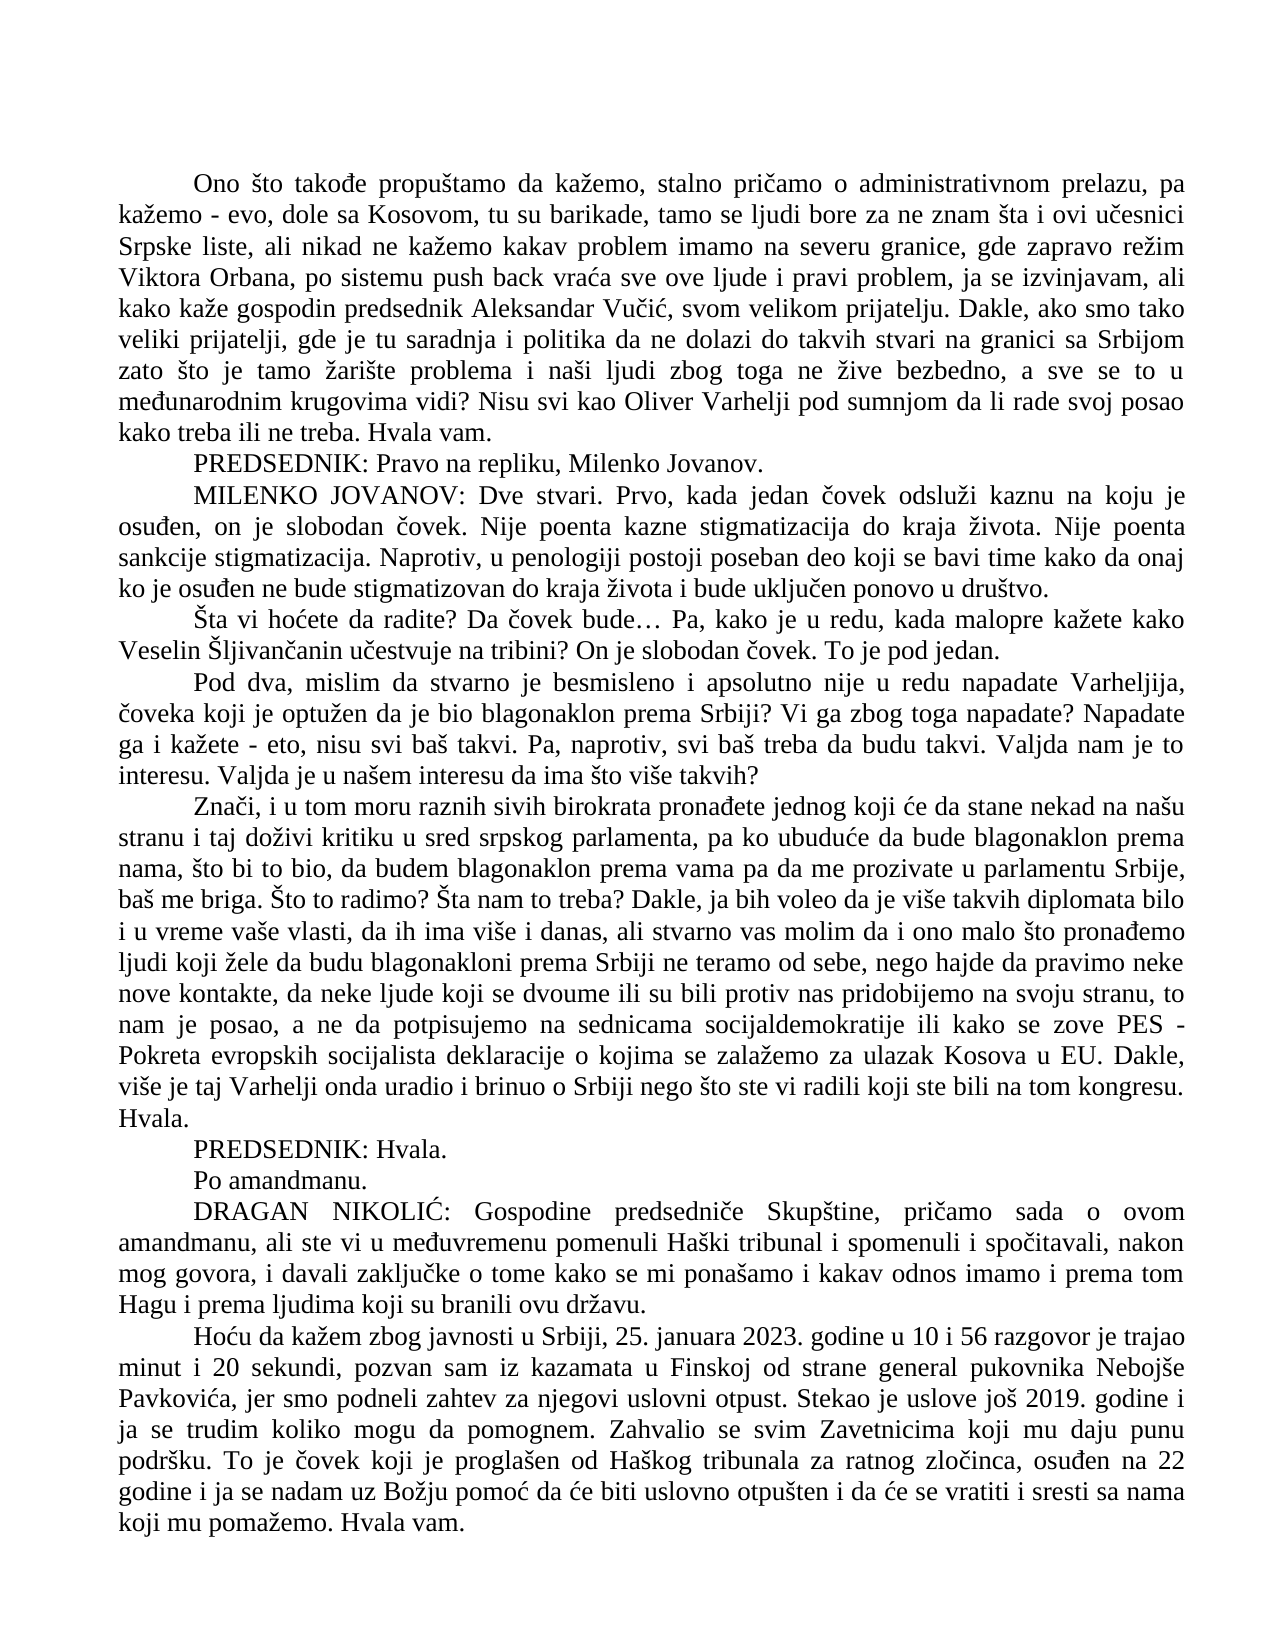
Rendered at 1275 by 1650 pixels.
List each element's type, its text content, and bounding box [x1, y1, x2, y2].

text Hoću da kažem zbog javnosti u Srbiji, 25. januara 2023. godine u 10 i 56 razgovor je trajao minut i 20 sekundi, pozvan sam iz kazamata u Finskoj od strane general pukovnika Nebojše Pavkovića, jer smo podneli zahtev za njegovi uslovni otpust. Stekao je uslove još 2019. godine i ja se trudim koliko mogu da pomognem. Zahvalio se svim Zavetnicima koji mu daju punu podršku. To je čovek koji je proglašen od Haškog tribunala za ratnog zločinca, osuđen na 22 godine i ja se nadam uz Božju pomoć da će biti uslovno otpušten i da će se vratiti i sresti sa nama koji mu pomažemo. Hvala vam. [118, 1320, 1186, 1538]
text PREDSEDNIK: Pravo na repliku, Milenko Jovanov. [118, 448, 1186, 479]
text Pod dva, mislim da stvarno je besmisleno i apsolutno nije u redu napadate Varheljija, čoveka koji je optužen da je bio blagonaklon prema Srbiji? Vi ga zbog toga napadate? Napadate ga i kažete - eto, nisu svi baš takvi. Pa, naprotiv, svi baš treba da budu takvi. Valjda nam je to interesu. Valjda je u našem interesu da ima što više takvih? [118, 666, 1186, 790]
text Šta vi hoćete da radite? Da čovek bude… Pa, kako je u redu, kada malopre kažete kako Veselin Šljivančanin učestvuje na tribini? On je slobodan čovek. To je pod jedan. [118, 603, 1186, 666]
text PREDSEDNIK: Hvala. [118, 1133, 1186, 1164]
text Ono što takođe propuštamo da kažemo, stalno pričamo o administrativnom prelazu, pa kažemo - evo, dole sa Kosovom, tu su barikade, tamo se ljudi bore za ne znam šta i ovi učesnici Srpske liste, ali nikad ne kažemo kakav problem imamo na severu granice, gde zapravo režim Viktora Orbana, po sistemu push back vraća sve ove ljude i pravi problem, ja se izvinjavam, ali kako kaže gospodin predsednik Aleksandar Vučić, svom velikom prijatelju. Dakle, ako smo tako veliki prijatelji, gde je tu saradnja i politika da ne dolazi do takvih stvari na granici sa Srbijom zato što je tamo žarište problema i naši ljudi zbog toga ne žive bezbedno, a sve se to u međunarodnim krugovima vidi? Nisu svi kao Oliver Varhelji pod sumnjom da li rade svoj posao kako treba ili ne treba. Hvala vam. [118, 167, 1186, 448]
text DRAGAN NIKOLIĆ: Gospodine predsedniče Skupštine, pričamo sada o ovom amandmanu, ali ste vi u međuvremenu pomenuli Haški tribunal i spomenuli i spočitavali, nakon mog govora, i davali zaključke o tome kako se mi ponašamo i kakav odnos imamo i prema tom Hagu i prema ljudima koji su branili ovu državu. [118, 1195, 1186, 1320]
text Znači, i u tom moru raznih sivih birokrata pronađete jednog koji će da stane nekad na našu stranu i taj doživi kritiku u sred srpskog parlamenta, pa ko ubuduće da bude blagonaklon prema nama, što bi to bio, da budem blagonaklon prema vama pa da me prozivate u parlamentu Srbije, baš me briga. Što to radimo? Šta nam to treba? Dakle, ja bih voleo da je više takvih diplomata bilo i u vreme vaše vlasti, da ih ima više i danas, ali stvarno vas molim da i ono malo što pronađemo ljudi koji žele da budu blagonakloni prema Srbiji ne teramo od sebe, nego hajde da pravimo neke nove kontakte, da neke ljude koji se dvoume ili su bili protiv nas pridobijemo na svoju stranu, to nam je posao, a ne da potpisujemo na sednicama socijaldemokratije ili kako se zove PES - Pokreta evropskih socijalista deklaracije o kojima se zalažemo za ulazak Kosova u EU. Dakle, više je taj Varhelji onda uradio i brinuo o Srbiji nego što ste vi radili koji ste bili na tom kongresu. Hvala. [118, 790, 1186, 1133]
text MILENKO JOVANOV: Dve stvari. Prvo, kada jedan čovek odsluži kaznu na koju je osuđen, on je slobodan čovek. Nije poenta kazne stigmatizacija do kraja života. Nije poenta sankcije stigmatizacija. Naprotiv, u penologiji postoji poseban deo koji se bavi time kako da onaj ko je osuđen ne bude stigmatizovan do kraja života i bude uključen ponovo u društvo. [118, 479, 1186, 603]
text Po amandmanu. [118, 1164, 1186, 1195]
